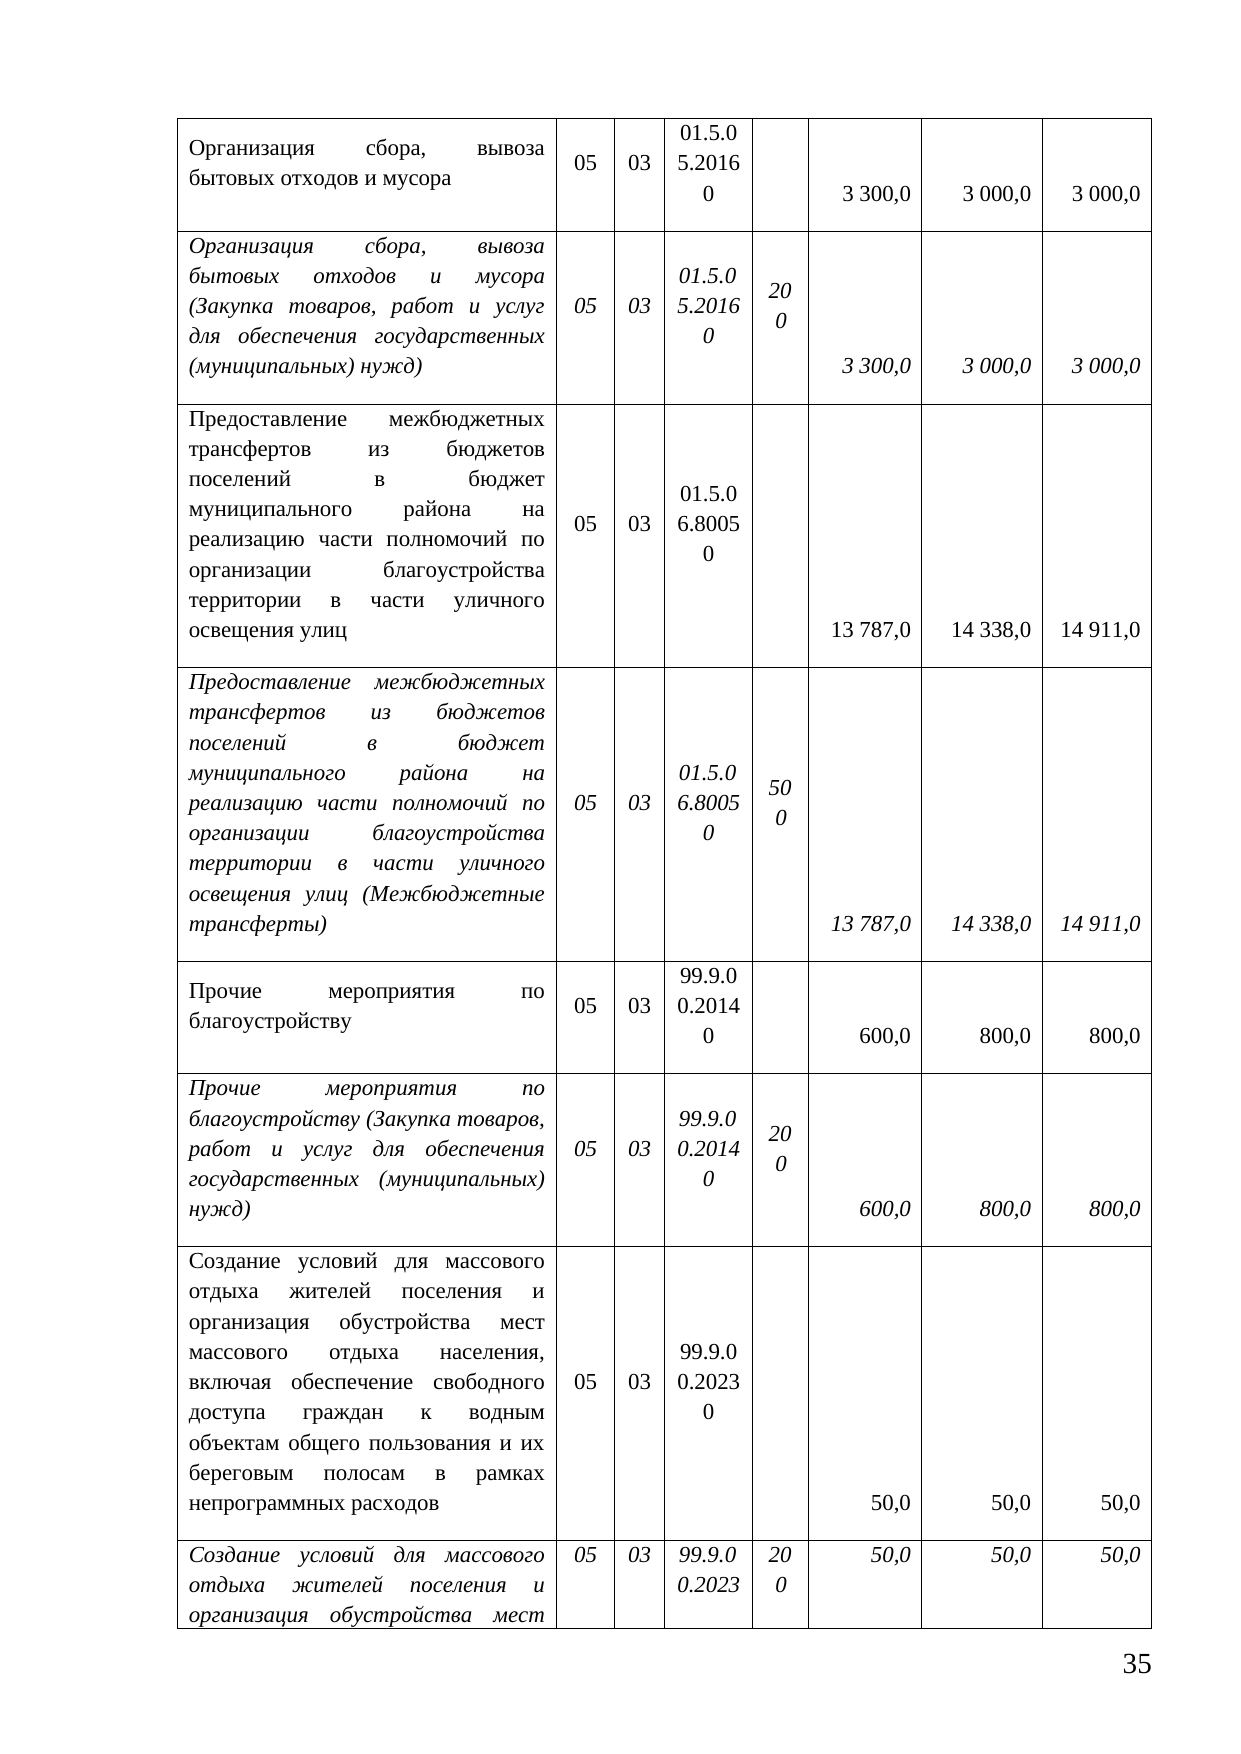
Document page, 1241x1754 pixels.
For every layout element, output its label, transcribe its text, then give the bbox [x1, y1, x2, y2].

table_cell 13 787,0 [809, 405, 921, 667]
table_cell 3 000,0 [922, 119, 1042, 231]
table_cell 05 [557, 1074, 614, 1246]
table_cell 03 [615, 1247, 664, 1540]
table_cell 800,0 [922, 962, 1042, 1073]
table_cell 200 [753, 1541, 808, 1628]
table_cell Предоставление межбюджетных трансфертов из бюджетов поселений в бюджет муниципального района на реализацию части полномочий по организации благоустройства территории в части уличного освещения улиц [178, 405, 556, 667]
table_cell 03 [615, 232, 664, 403]
table_cell 99.9.00.20140 [665, 962, 752, 1073]
table_cell 05 [557, 962, 614, 1073]
table_cell 05 [557, 668, 614, 961]
table_cell Создание условий для массового отдыха жителей поселения и организация обустройства мест массового отдыха населения, включая обеспечение свободного доступа граждан к водным объектам общего пользования и их береговым полосам в рамках непрограммных расходов [178, 1247, 556, 1540]
table_cell 14 911,0 [1043, 405, 1151, 667]
table_cell 3 000,0 [1043, 119, 1151, 231]
table_cell 50,0 [809, 1541, 921, 1628]
table_cell 01.5.06.80050 [665, 668, 752, 961]
table_cell 3 000,0 [1043, 232, 1151, 403]
table_cell 50,0 [1043, 1541, 1151, 1628]
table_cell [753, 405, 808, 667]
table_cell 50,0 [809, 1247, 921, 1540]
table_cell 03 [615, 668, 664, 961]
table_cell 800,0 [1043, 1074, 1151, 1246]
table_cell 13 787,0 [809, 668, 921, 961]
table_cell 05 [557, 1541, 614, 1628]
table_cell 05 [557, 232, 614, 403]
table_cell 03 [615, 1074, 664, 1246]
table_cell Предоставление межбюджетных трансфертов из бюджетов поселений в бюджет муниципального района на реализацию части полномочий по организации благоустройства территории в части уличного освещения улиц (Межбюджетные трансферты) [178, 668, 556, 961]
table_cell 99.9.00.20230 [665, 1247, 752, 1540]
table_cell 14 338,0 [922, 668, 1042, 961]
table_cell 3 300,0 [809, 232, 921, 403]
table_cell 03 [615, 962, 664, 1073]
table_cell 800,0 [1043, 962, 1151, 1073]
table_cell [753, 1247, 808, 1540]
table_cell 3 000,0 [922, 232, 1042, 403]
table_cell 14 911,0 [1043, 668, 1151, 961]
table_cell Прочие мероприятия по благоустройству (Закупка товаров, работ и услуг для обеспечения государственных (муниципальных) нужд) [178, 1074, 556, 1246]
table_cell 3 300,0 [809, 119, 921, 231]
table_cell 50,0 [922, 1247, 1042, 1540]
table_cell 05 [557, 405, 614, 667]
table_cell 50,0 [1043, 1247, 1151, 1540]
table_cell 500 [753, 668, 808, 961]
table_cell 99.9.00.20140 [665, 1074, 752, 1246]
table_cell 99.9.00.20230 [665, 1541, 752, 1628]
table_cell 800,0 [922, 1074, 1042, 1246]
table_cell 600,0 [809, 962, 921, 1073]
table_cell 50,0 [922, 1541, 1042, 1628]
table_cell 03 [615, 1541, 664, 1628]
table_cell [178, 1541, 556, 1628]
table_cell 05 [557, 1247, 614, 1540]
table_cell 01.5.05.20160 [665, 119, 752, 231]
table_cell 200 [753, 232, 808, 403]
table_cell Организация сбора, вывоза бытовых отходов и мусора (Закупка товаров, работ и услуг для обеспечения государственных (муниципальных) нужд) [178, 232, 556, 403]
table_cell Прочие мероприятия по благоустройству [178, 962, 556, 1073]
table_cell [753, 962, 808, 1073]
table_cell 03 [615, 119, 664, 231]
table_cell 200 [753, 1074, 808, 1246]
table_cell 01.5.06.80050 [665, 405, 752, 667]
table_cell 03 [615, 405, 664, 667]
table_cell 14 338,0 [922, 405, 1042, 667]
table_cell 05 [557, 119, 614, 231]
table_cell 600,0 [809, 1074, 921, 1246]
table_cell [753, 119, 808, 231]
table_cell 01.5.05.20160 [665, 232, 752, 403]
table_cell Организация сбора, вывоза бытовых отходов и мусора [178, 119, 556, 231]
